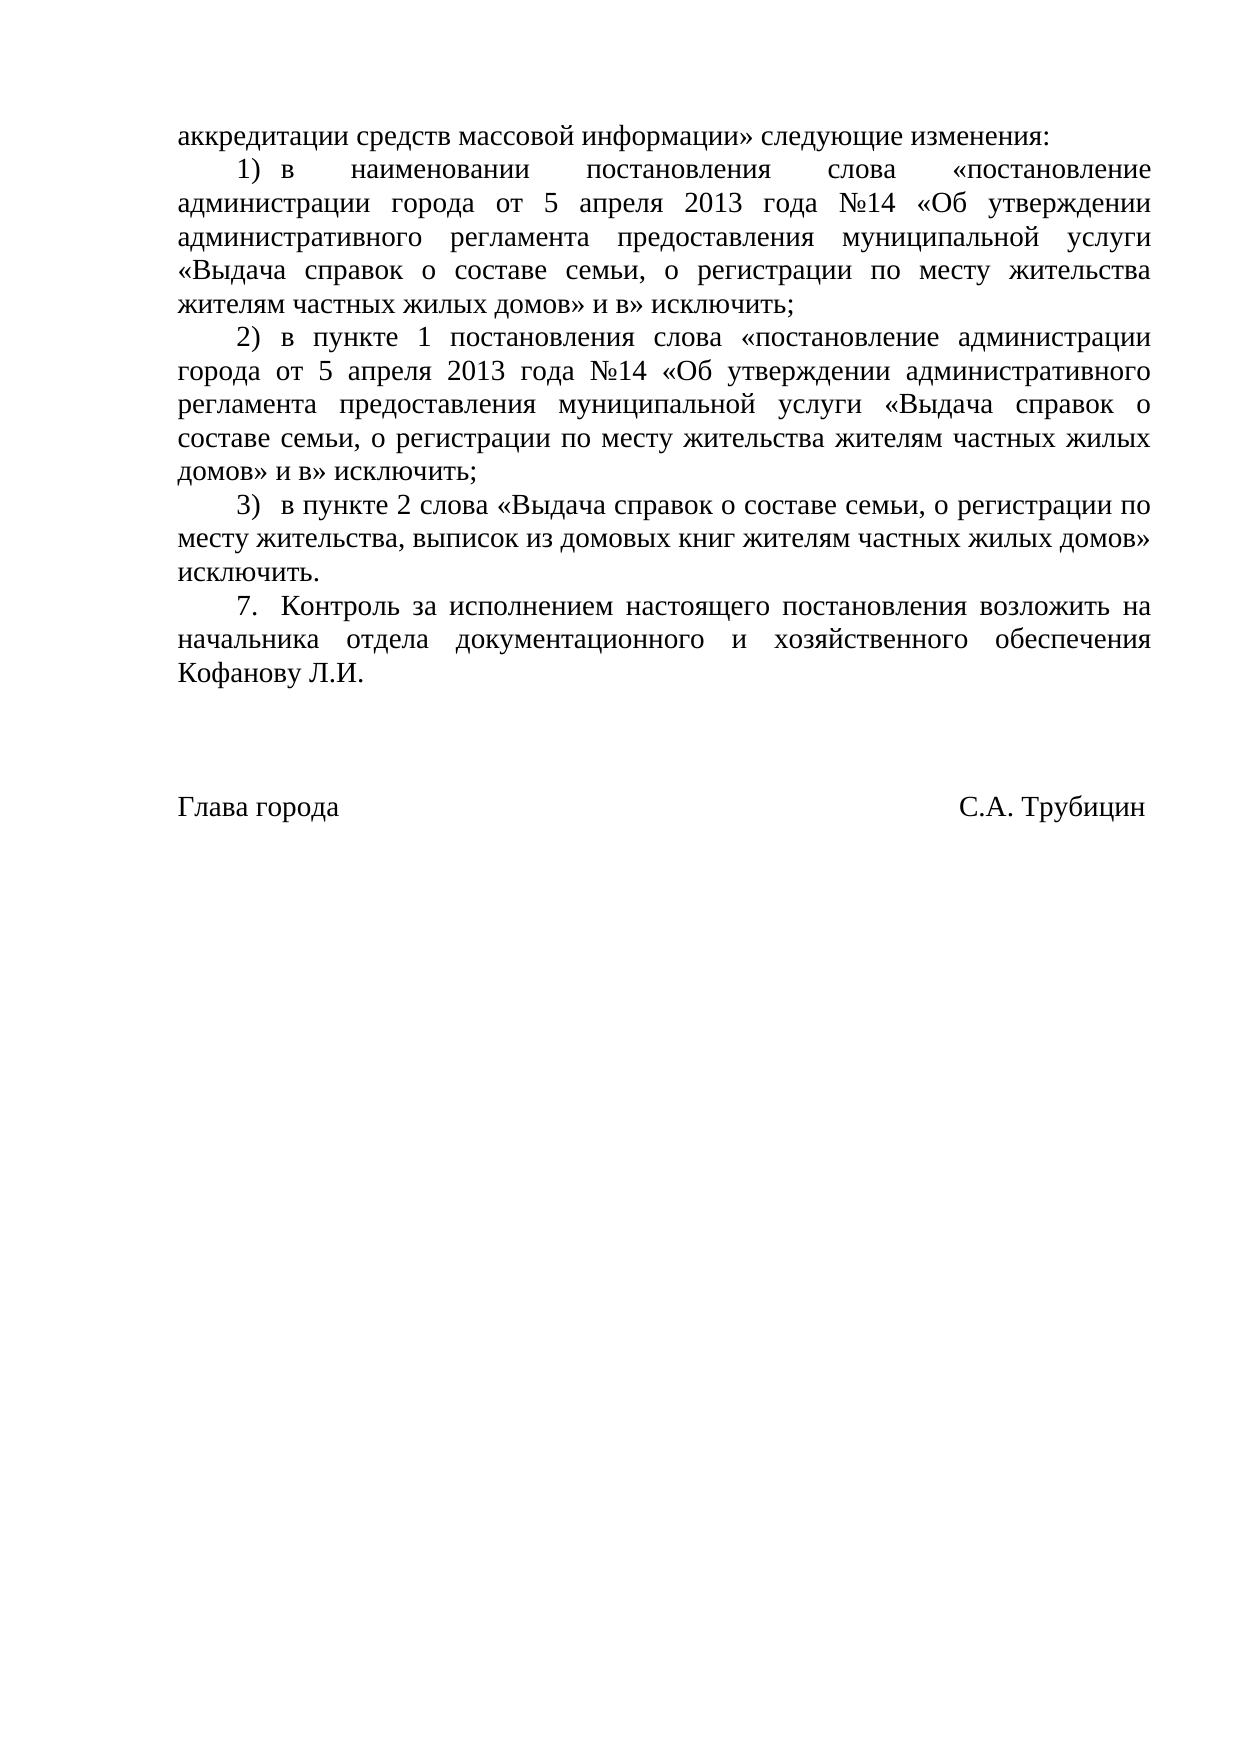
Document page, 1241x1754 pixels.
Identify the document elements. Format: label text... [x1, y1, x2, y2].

text Глава города С.А. Трубицин [177, 789, 1152, 822]
text 3) в пункте 2 слова «Выдача справок о составе семьи, о регистрации по месту жительства, выписок из домовых книг жителям частных жилых домов» исключить. [177, 487, 1152, 588]
text 1) в наименовании постановления слова «постановление администрации города от 5 апреля 2013 года №14 «Об утверждении административного регламента предоставления муниципальной услуги «Выдача справок о составе семьи, о регистрации по месту жительства жителям частных жилых домов» и в» исключить; [177, 152, 1152, 319]
text 2) в пункте 1 постановления слова «постановление администрации города от 5 апреля 2013 года №14 «Об утверждении административного регламента предоставления муниципальной услуги «Выдача справок о составе семьи, о регистрации по месту жительства жителям частных жилых домов» и в» исключить; [177, 319, 1152, 487]
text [177, 118, 1152, 152]
text 7. Контроль за исполнением настоящего постановления возложить на начальника отдела документационного и хозяйственного обеспечения Кофанову Л.И. [177, 588, 1152, 688]
